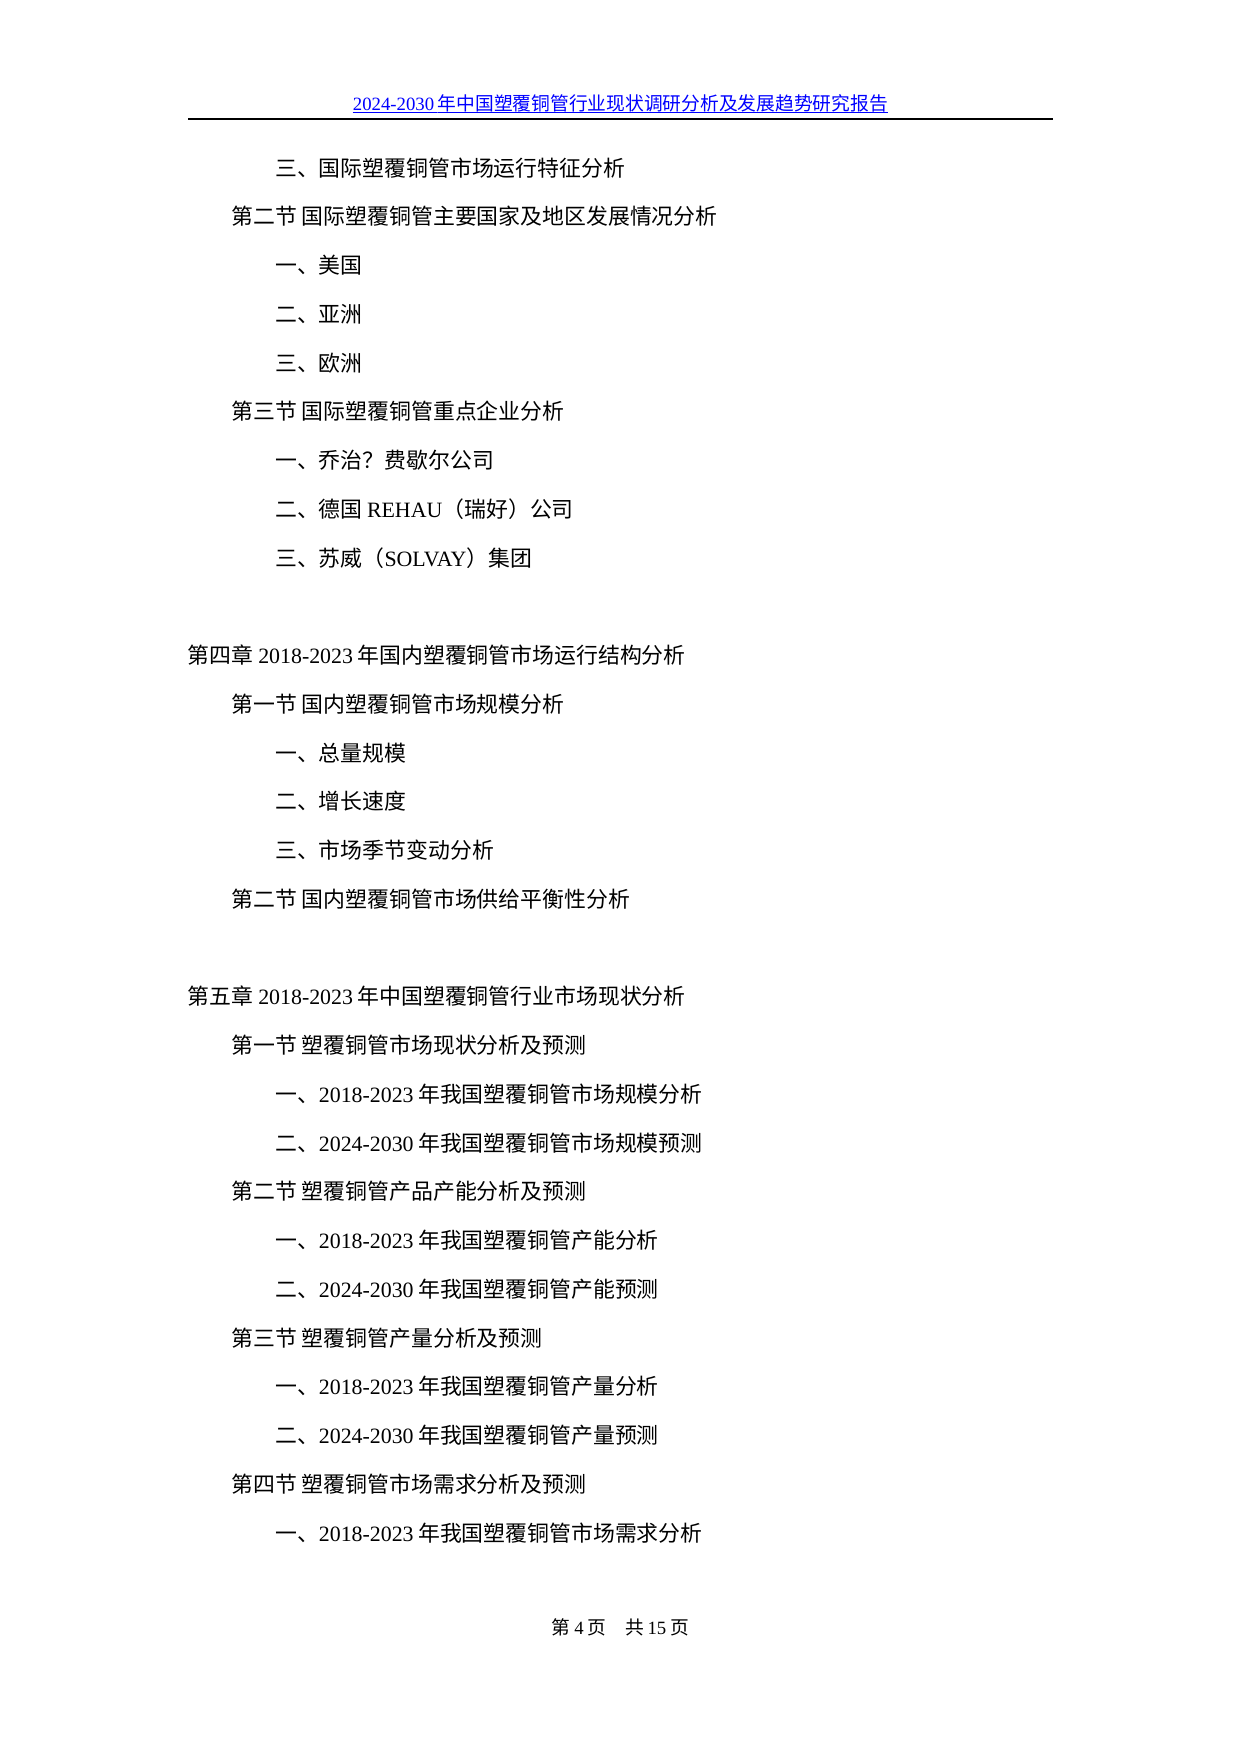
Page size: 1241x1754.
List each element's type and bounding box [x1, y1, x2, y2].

text [187, 150, 1053, 1548]
